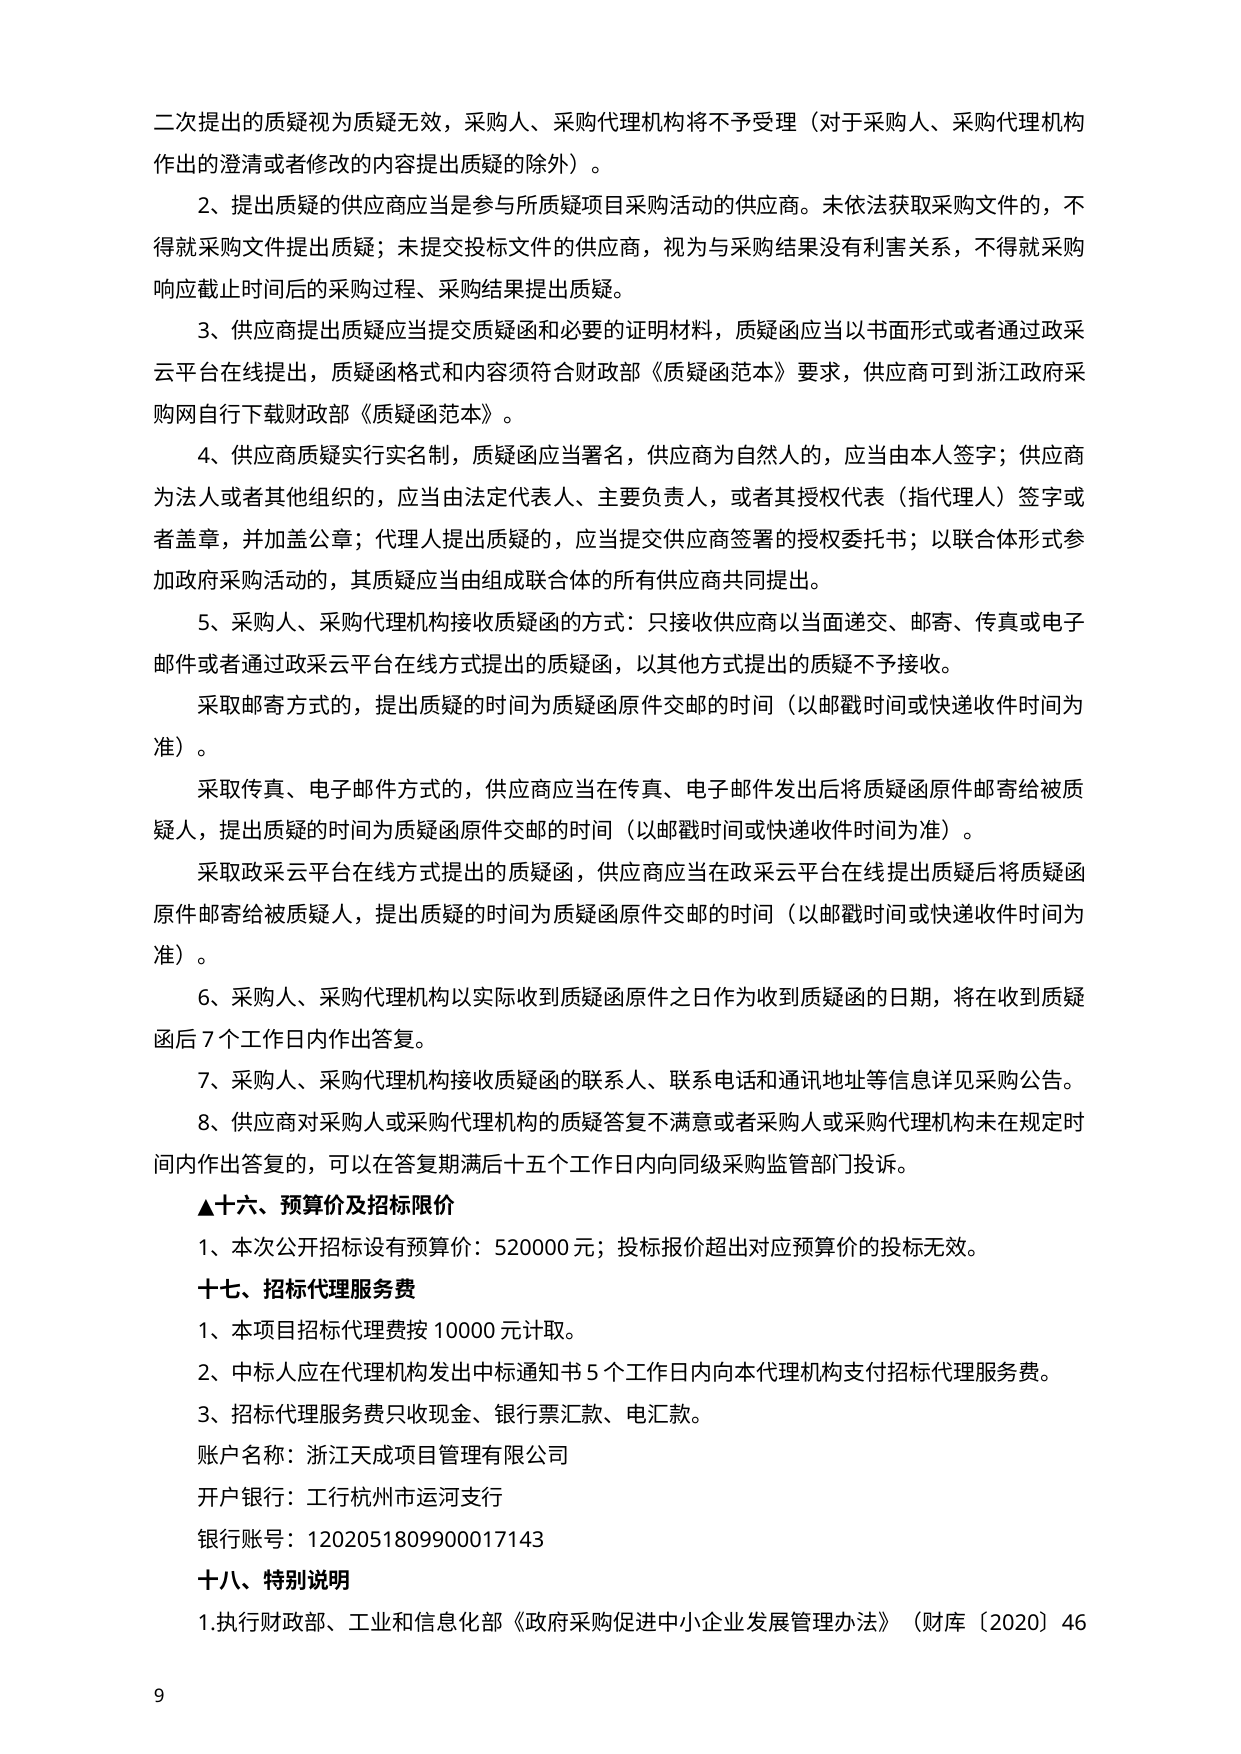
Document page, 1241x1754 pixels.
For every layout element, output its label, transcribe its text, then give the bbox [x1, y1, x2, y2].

text 十八、特别说明 [153, 1556, 1087, 1597]
text 银行账号：1202051809900017143 [153, 1514, 1087, 1556]
text 3、供应商提出质疑应当提交质疑函和必要的证明材料，质疑函应当以书面形式或者通过政采云平台在线提出，质疑函格式和内容须符合财政部《质疑函范本》要求，供应商可到浙江政府采购网自行下载财政部《质疑函范本》。 [153, 306, 1087, 431]
text 开户银行：工行杭州市运河支行 [153, 1472, 1087, 1514]
text 采取邮寄方式的，提出质疑的时间为质疑函原件交邮的时间（以邮戳时间或快递收件时间为准）。 [153, 681, 1087, 764]
text 2、中标人应在代理机构发出中标通知书5个工作日内向本代理机构支付招标代理服务费。 [153, 1347, 1087, 1389]
text 1、本项目招标代理费按10000元计取。 [153, 1306, 1087, 1347]
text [153, 1597, 1087, 1639]
text 采取传真、电子邮件方式的，供应商应当在传真、电子邮件发出后将质疑函原件邮寄给被质疑人，提出质疑的时间为质疑函原件交邮的时间（以邮戳时间或快递收件时间为准）。 [153, 764, 1087, 847]
text ▲十六、预算价及招标限价 [153, 1181, 1087, 1222]
text 十七、招标代理服务费 [153, 1264, 1087, 1306]
text 7、采购人、采购代理机构接收质疑函的联系人、联系电话和通讯地址等信息详见采购公告。 [153, 1056, 1087, 1097]
text 5、采购人、采购代理机构接收质疑函的方式：只接收供应商以当面递交、邮寄、传真或电子邮件或者通过政采云平台在线方式提出的质疑函，以其他方式提出的质疑不予接收。 [153, 597, 1087, 681]
text 6、采购人、采购代理机构以实际收到质疑函原件之日作为收到质疑函的日期，将在收到质疑函后7个工作日内作出答复。 [153, 972, 1087, 1056]
text 2、提出质疑的供应商应当是参与所质疑项目采购活动的供应商。未依法获取采购文件的，不得就采购文件提出质疑；未提交投标文件的供应商，视为与采购结果没有利害关系，不得就采购响应截止时间后的采购过程、采购结果提出质疑。 [153, 181, 1087, 306]
text 3、招标代理服务费只收现金、银行票汇款、电汇款。 [153, 1389, 1087, 1431]
text 采取政采云平台在线方式提出的质疑函，供应商应当在政采云平台在线提出质疑后将质疑函原件邮寄给被质疑人，提出质疑的时间为质疑函原件交邮的时间（以邮戳时间或快递收件时间为准）。 [153, 847, 1087, 972]
text 1、本次公开招标设有预算价：520000元；投标报价超出对应预算价的投标无效。 [153, 1222, 1087, 1264]
text 8、供应商对采购人或采购代理机构的质疑答复不满意或者采购人或采购代理机构未在规定时间内作出答复的，可以在答复期满后十五个工作日内向同级采购监管部门投诉。 [153, 1097, 1087, 1181]
text 4、供应商质疑实行实名制，质疑函应当署名，供应商为自然人的，应当由本人签字；供应商为法人或者其他组织的，应当由法定代表人、主要负责人，或者其授权代表（指代理人）签字或者盖章，并加盖公章；代理人提出质疑的，应当提交供应商签署的授权委托书；以联合体形式参加政府采购活动的，其质疑应当由组成联合体的所有供应商共同提出。 [153, 431, 1087, 597]
text 账户名称：浙江天成项目管理有限公司 [153, 1431, 1087, 1472]
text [153, 97, 1087, 181]
